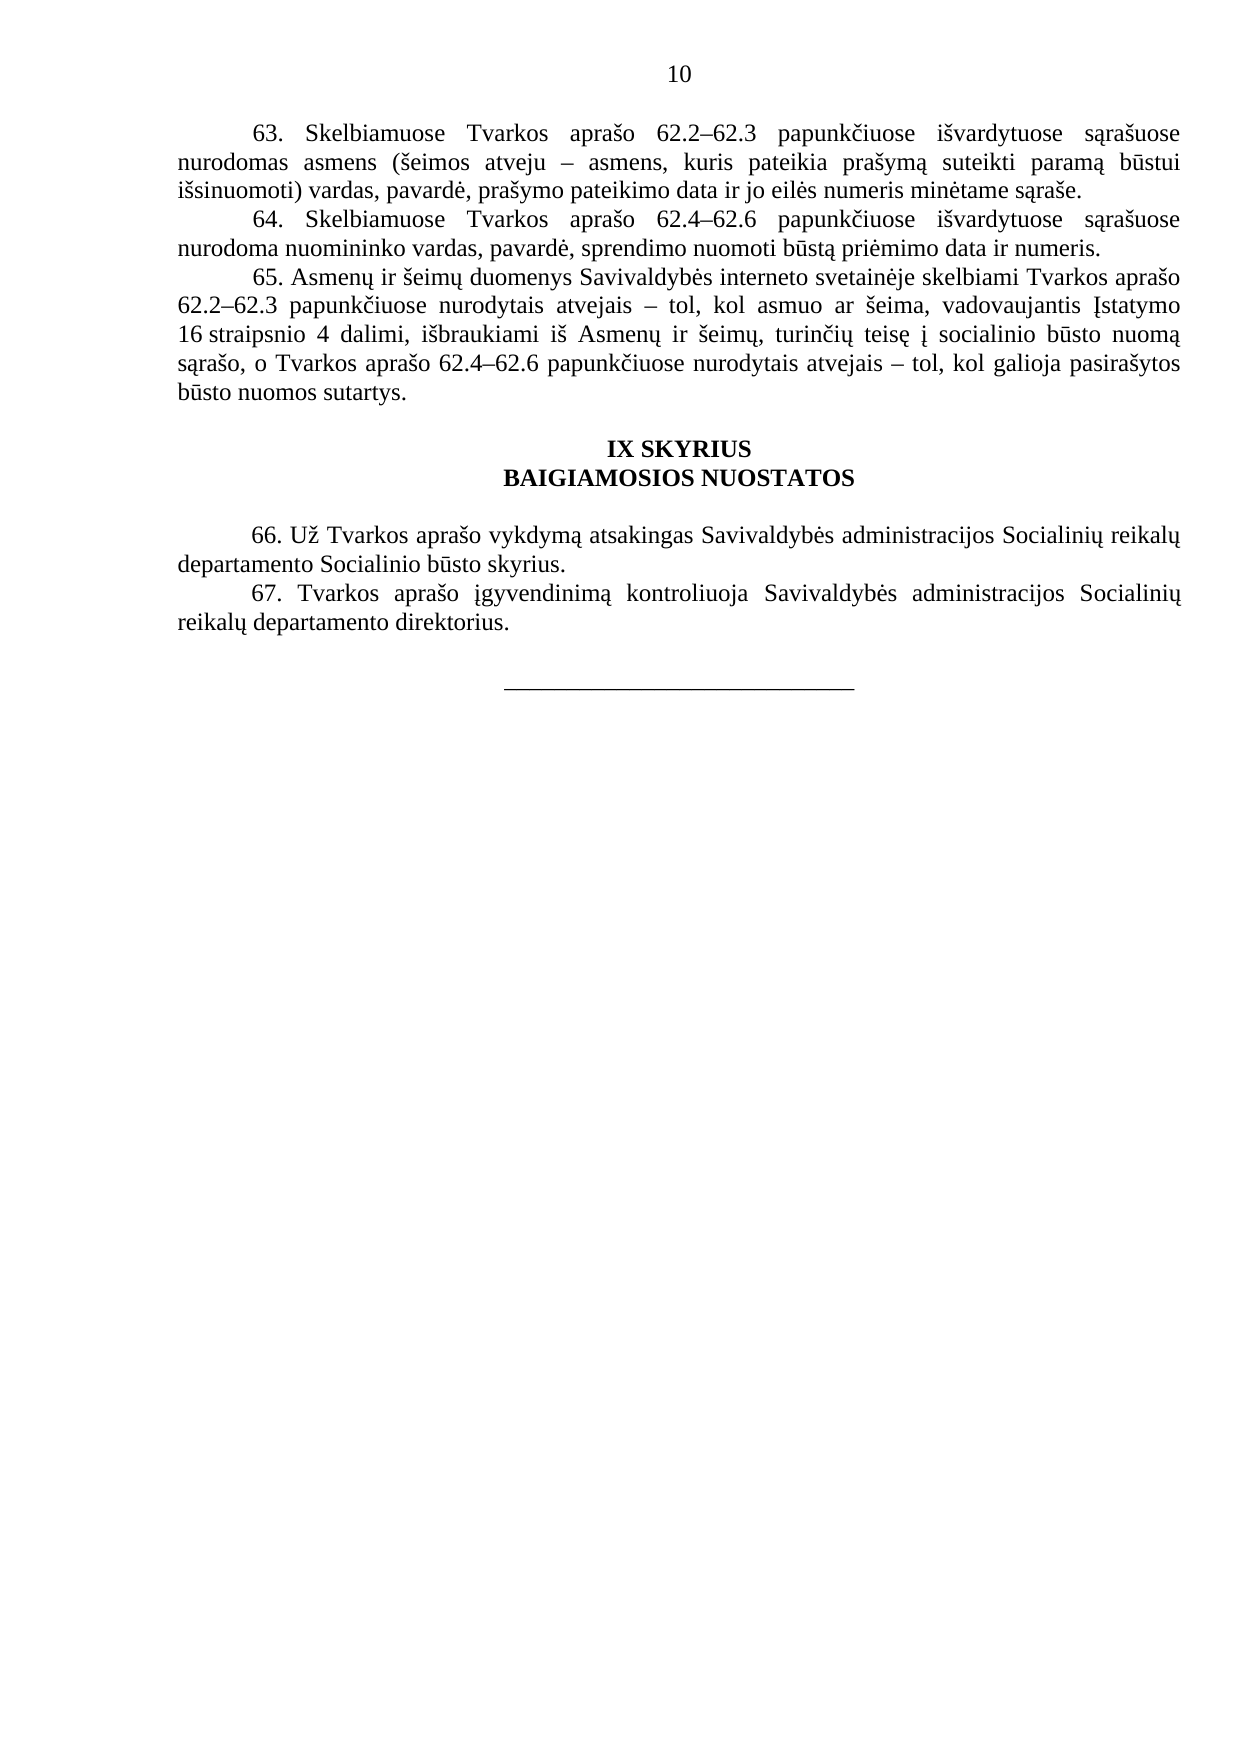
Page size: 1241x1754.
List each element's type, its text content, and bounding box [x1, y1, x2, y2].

text ____________________________ [177, 664, 1181, 693]
text 66. Už Tvarkos aprašo vykdymą atsakingas Savivaldybės administracijos Socialinių reikalų departamento Socialinio būsto skyrius. [177, 521, 1181, 578]
text 63. Skelbiamuose Tvarkos aprašo 62.2–62.3 papunkčiuose išvardytuose sąrašuose nurodomas asmens (šeimos atveju – asmens, kuris pateikia prašymą suteikti paramą būstui išsinuomoti) vardas, pavardė, prašymo pateikimo data ir jo eilės numeris minėtame sąraše. [177, 118, 1181, 204]
text 67. Tvarkos aprašo įgyvendinimą kontroliuoja Savivaldybės administracijos Socialinių reikalų departamento direktorius. [177, 578, 1181, 636]
text IX SKYRIUS [177, 434, 1181, 463]
text BAIGIAMOSIOS NUOSTATOS [177, 463, 1181, 492]
text 64. Skelbiamuose Tvarkos aprašo 62.4–62.6 papunkčiuose išvardytuose sąrašuose nurodoma nuomininko vardas, pavardė, sprendimo nuomoti būstą priėmimo data ir numeris. [177, 204, 1181, 262]
text 65. Asmenų ir šeimų duomenys Savivaldybės interneto svetainėje skelbiami Tvarkos aprašo 62.2–62.3 papunkčiuose nurodytais atvejais – tol, kol asmuo ar šeima, vadovaujantis Įstatymo 16 straipsnio 4 dalimi, išbraukiami iš Asmenų ir šeimų, turinčių teisę į socialinio būsto nuomą sąrašo, o Tvarkos aprašo 62.4–62.6 papunkčiuose nurodytais atvejais – tol, kol galioja pasirašytos būsto nuomos sutartys. [177, 262, 1181, 406]
